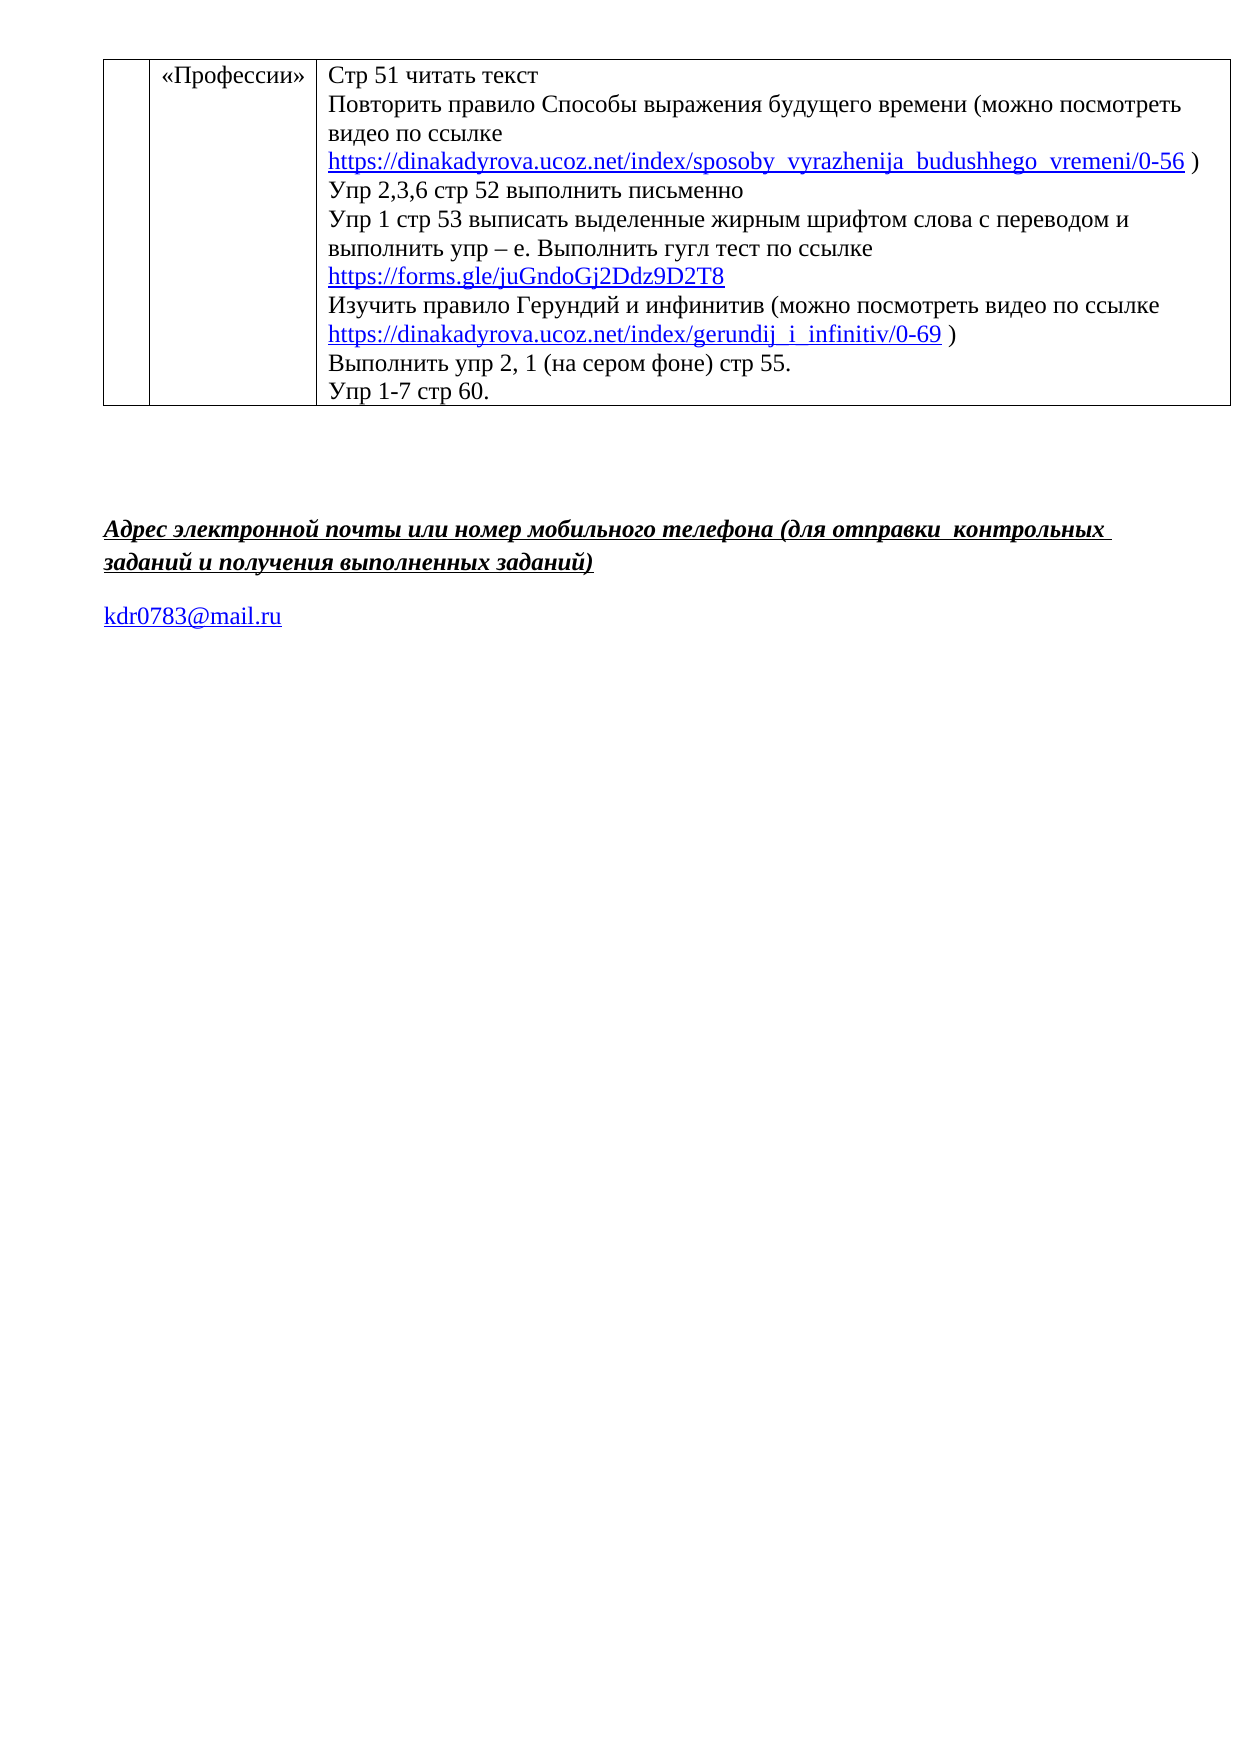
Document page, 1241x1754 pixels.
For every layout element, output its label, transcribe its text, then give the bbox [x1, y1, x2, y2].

text kdr0783@mail.ru [103, 601, 1152, 629]
table_cell 4. [104, 60, 149, 405]
text Адрес электронной почты или номер мобильного телефона (для отправки контрольных заданий и получения выполненных заданий) [103, 514, 1152, 576]
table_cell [150, 60, 316, 405]
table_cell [317, 60, 1230, 405]
